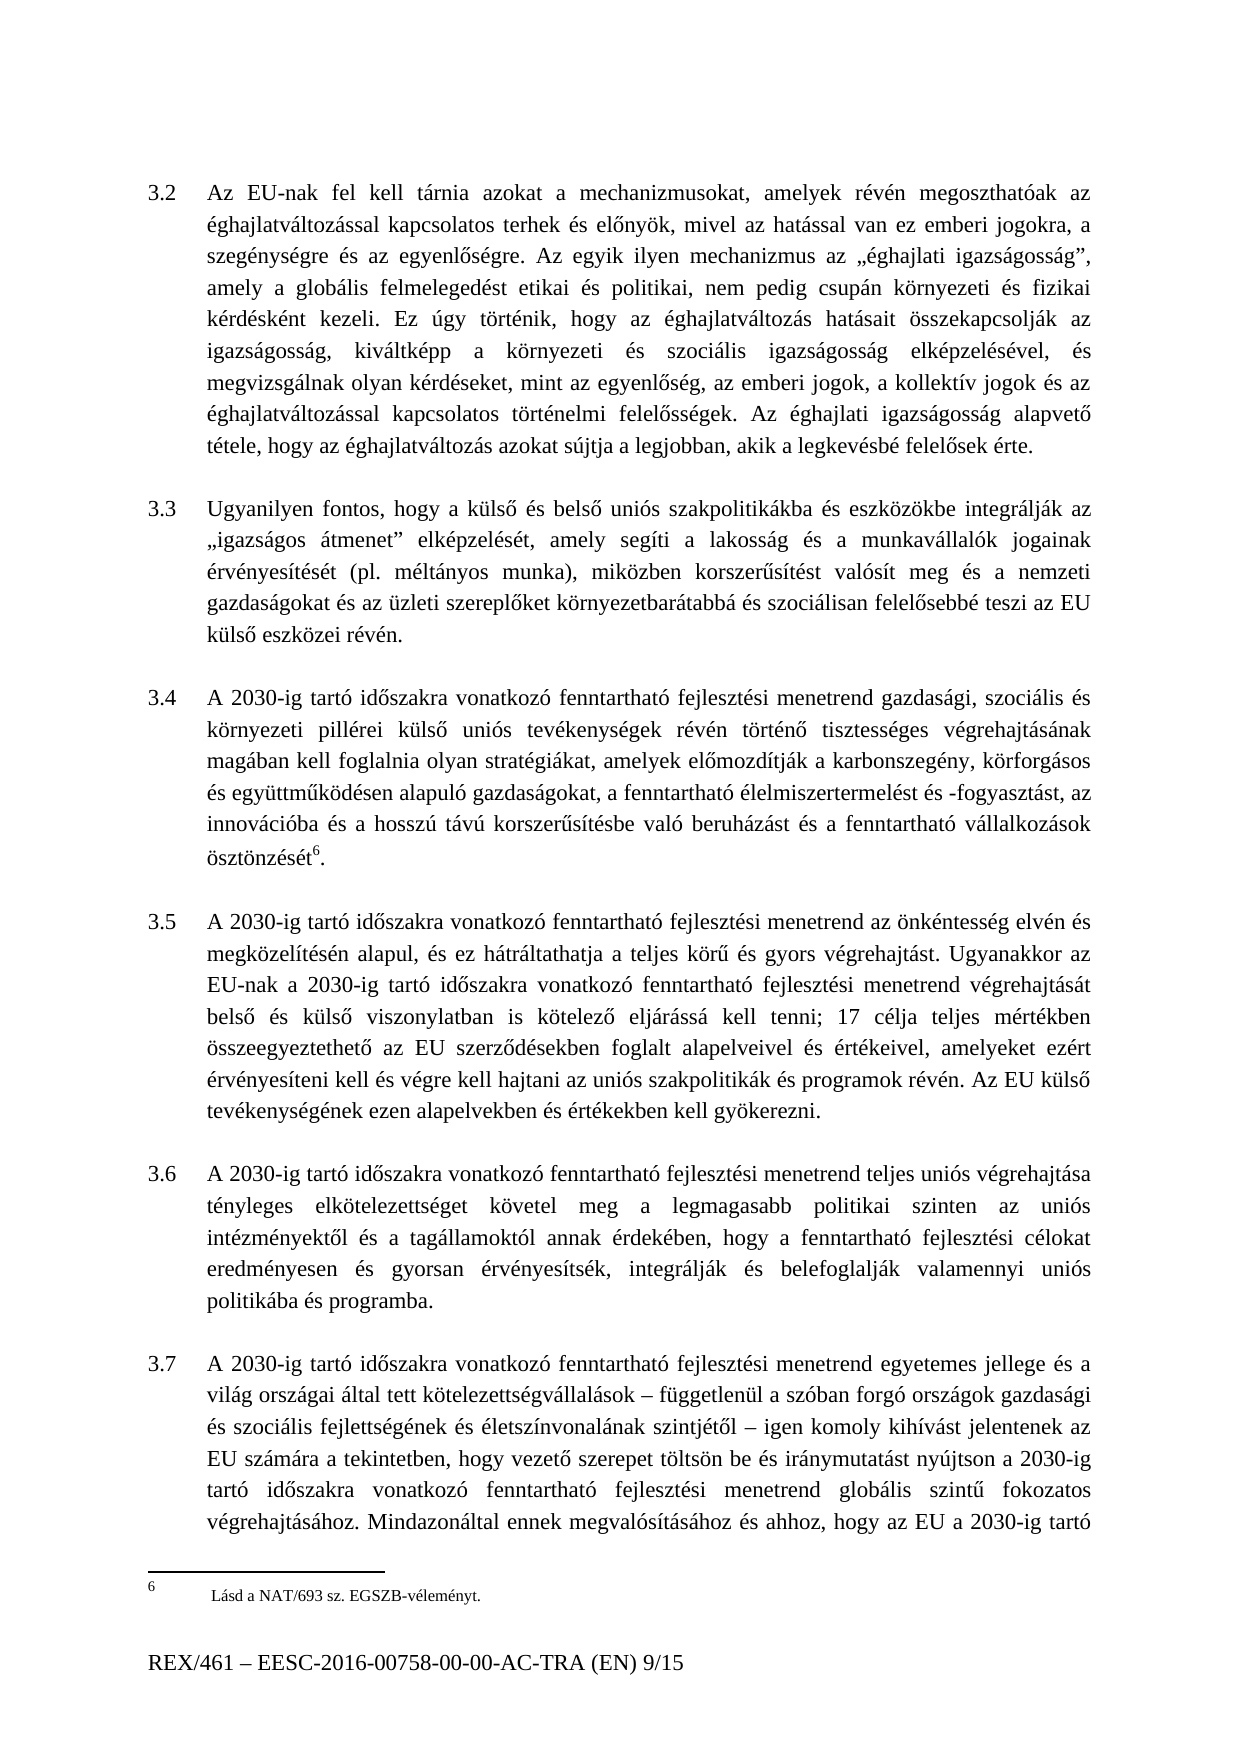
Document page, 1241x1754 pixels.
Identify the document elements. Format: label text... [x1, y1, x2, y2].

subtitle A 2030-ig tartó időszakra vonatkozó fenntartható fejlesztési menetrend az önkéntesség elvén és megközelítésén alapul, és ez hátráltathatja a teljes körű és gyors végrehajtást. Ugyanakkor az EU-nak a 2030-ig tartó időszakra vonatkozó fenntartható fejlesztési menetrend végrehajtását belső és külső viszonylatban is kötelező eljárássá kell tenni; 17 célja teljes mértékben összeegyeztethető az EU szerződésekben foglalt alapelveivel és értékeivel, amelyeket ezért érvényesíteni kell és végre kell hajtani az uniós szakpolitikák és programok révén. Az EU külső tevékenységének ezen alapelvekben és értékekben kell gyökerezni. [148, 908, 1093, 1124]
subtitle A 2030-ig tartó időszakra vonatkozó fenntartható fejlesztési menetrend gazdasági, szociális és környezeti pillérei külső uniós tevékenységek révén történő tisztességes végrehajtásának magában kell foglalnia olyan stratégiákat, amelyek előmozdítják a karbonszegény, körforgásos és együttműködésen alapuló gazdaságokat, a fenntartható élelmiszertermelést és -fogyasztást, az innovációba és a hosszú távú korszerűsítésbe való beruházást és a fenntartható vállalkozások ösztönzését. [148, 684, 1093, 871]
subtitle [148, 1350, 1093, 1534]
subtitle A 2030-ig tartó időszakra vonatkozó fenntartható fejlesztési menetrend teljes uniós végrehajtása tényleges elkötelezettséget követel meg a legmagasabb politikai szinten az uniós intézményektől és a tagállamoktól annak érdekében, hogy a fenntartható fejlesztési célokat eredményesen és gyorsan érvényesítsék, integrálják és belefoglalják valamennyi uniós politikába és programba. [148, 1161, 1093, 1313]
subtitle Az EU-nak fel kell tárnia azokat a mechanizmusokat, amelyek révén megoszthatóak az éghajlatváltozással kapcsolatos terhek és előnyök, mivel az hatással van ez emberi jogokra, a szegénységre és az egyenlőségre. Az egyik ilyen mechanizmus az „éghajlati igazságosság”, amely a globális felmelegedést etikai és politikai, nem pedig csupán környezeti és fizikai kérdésként kezeli. Ez úgy történik, hogy az éghajlatváltozás hatásait összekapcsolják az igazságosság, kiváltképp a környezeti és szociális igazságosság elképzelésével, és megvizsgálnak olyan kérdéseket, mint az egyenlőség, az emberi jogok, a kollektív jogok és az éghajlatváltozással kapcsolatos történelmi felelősségek. Az éghajlati igazságosság alapvető tétele, hogy az éghajlatváltozás azokat sújtja a legjobban, akik a legkevésbé felelősek érte. [148, 179, 1093, 458]
subtitle Ugyanilyen fontos, hogy a külső és belső uniós szakpolitikákba és eszközökbe integrálják az „igazságos átmenet” elképzelését, amely segíti a lakosság és a munkavállalók jogainak érvényesítését (pl. méltányos munka), miközben korszerűsítést valósít meg és a nemzeti gazdaságokat és az üzleti szereplőket környezetbarátabbá és szociálisan felelősebbé teszi az EU külső eszközei révén. [148, 495, 1093, 647]
